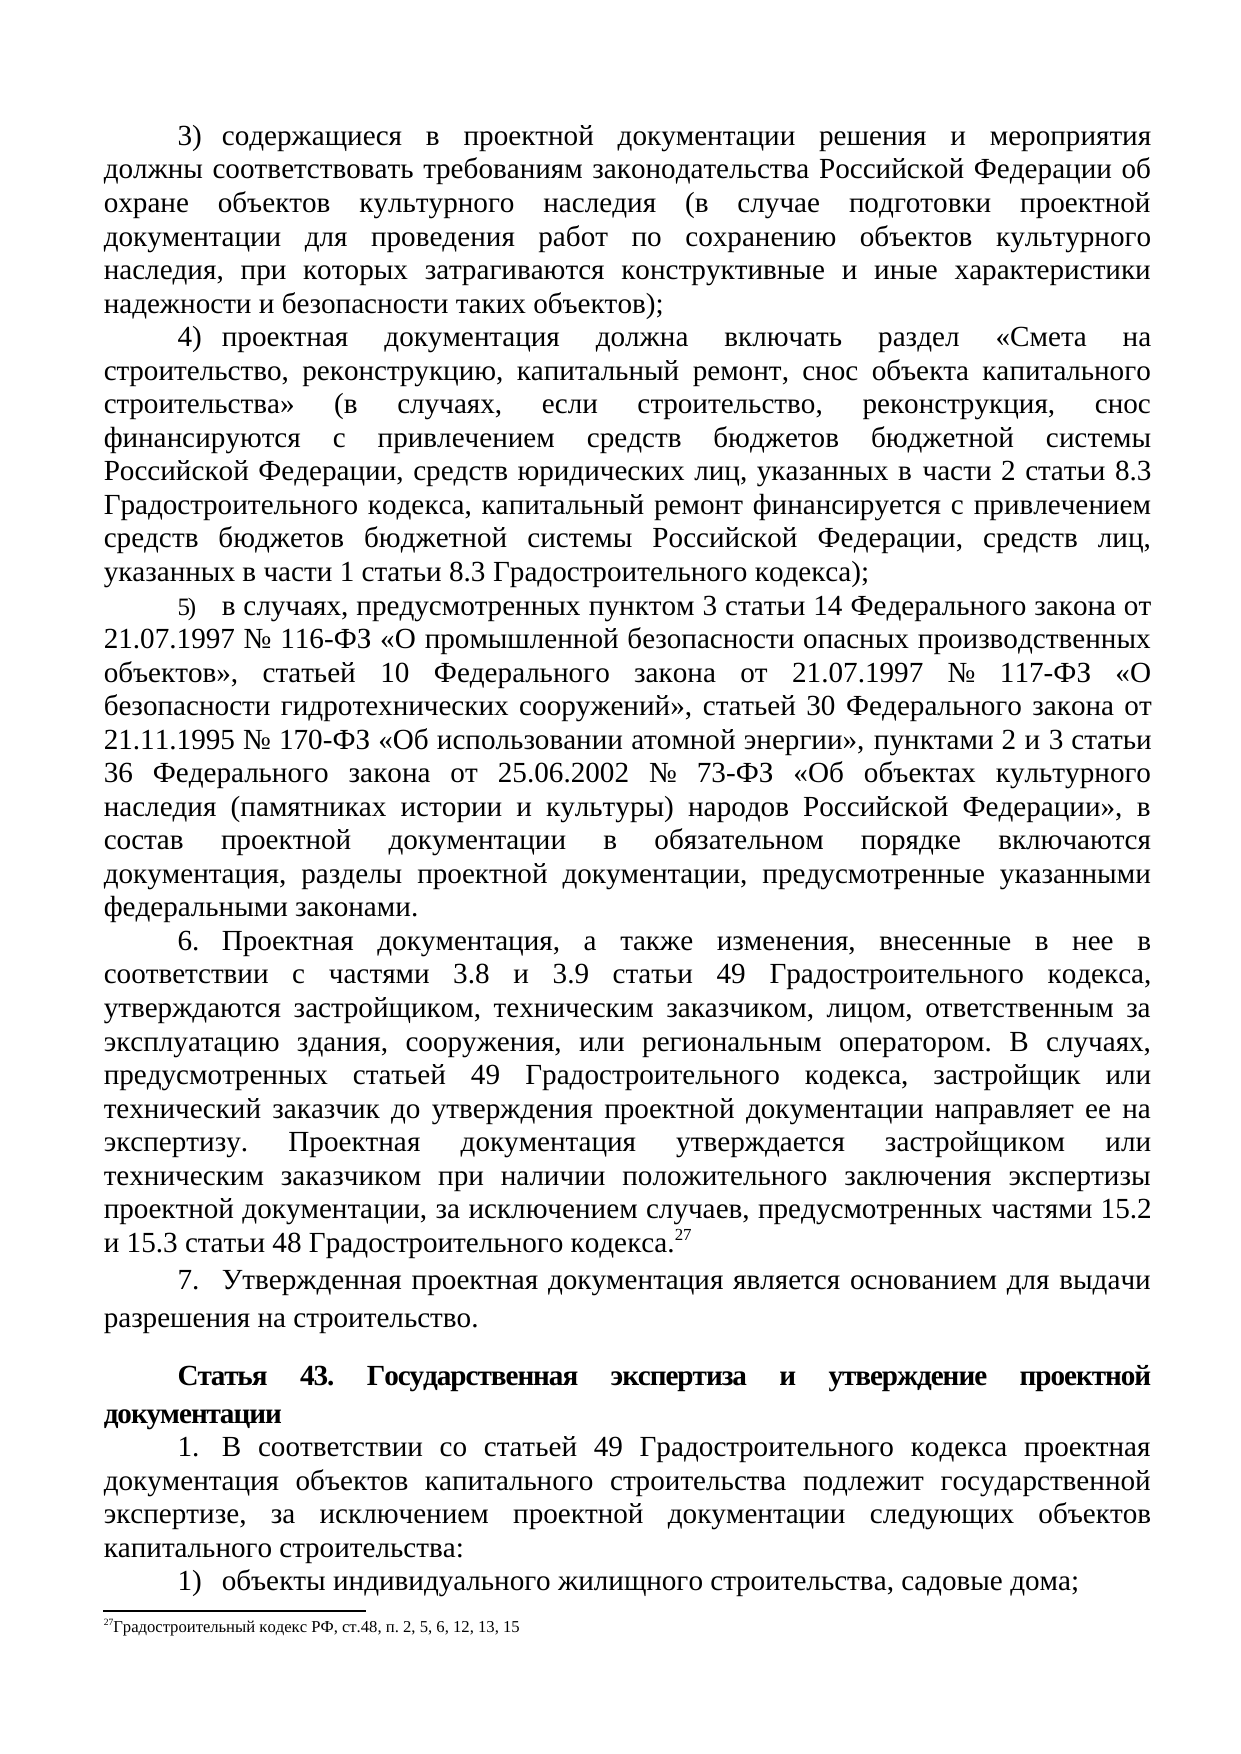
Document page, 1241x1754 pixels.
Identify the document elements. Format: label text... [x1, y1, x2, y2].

list В соответствии со статьей 49 Градостроительного кодекса проектная документация объектов капитального строительства подлежит государственной экспертизе, за исключением проектной документации следующих объектов капитального строительства: [103, 1429, 1152, 1563]
list в случаях, предусмотренных пунктом 3 статьи 14 Федерального закона от 21.07.1997 № 116-ФЗ «О промышленной безопасности опасных производственных объектов», статьей 10 Федерального закона от 21.07.1997 № 117-ФЗ «О безопасности гидротехнических сооружений», статьей 30 Федерального закона от 21.11.1995 № 170-ФЗ «Об использовании атомной энергии», пунктами 2 и 3 статьи 36 Федерального закона от 25.06.2002 № 73-ФЗ «Об объектах культурного наследия (памятниках истории и культуры) народов Российской Федерации», в состав проектной документации в обязательном порядке включаются документация, разделы проектной документации, предусмотренные указанными федеральными законами. [103, 588, 1152, 923]
subtitle Статья 43. Государственная экспертиза и утверждение проектной документации [103, 1354, 1152, 1429]
list Проектная документация, а также изменения, внесенные в нее в соответствии с частями 3.8 и 3.9 статьи 49 Градостроительного кодекса, утверждаются застройщиком, техническим заказчиком, лицом, ответственным за эксплуатацию здания, сооружения, или региональным оператором. В случаях, предусмотренных статьей 49 Градостроительного кодекса, застройщик или технический заказчик до утверждения проектной документации направляет ее на экспертизу. Проектная документация утверждается застройщиком или техническим заказчиком при наличии положительного заключения экспертизы проектной документации, за исключением случаев, предусмотренных частями 15.2 и 15.3 статьи 48 Градостроительного кодекса. [103, 923, 1152, 1258]
list содержащиеся в проектной документации решения и мероприятия должны соответствовать требованиям законодательства Российской Федерации об охране объектов культурного наследия (в случае подготовки проектной документации для проведения работ по сохранению объектов культурного наследия, при которых затрагиваются конструктивные и иные характеристики надежности и безопасности таких объектов); [103, 118, 1152, 319]
list проектная документация должна включать раздел «Смета на строительство, реконструкцию, капитальный ремонт, снос объекта капитального строительства» (в случаях, если строительство, реконструкция, снос финансируются с привлечением средств бюджетов бюджетной системы Российской Федерации, средств юридических лиц, указанных в части 2 статьи 8.3 Градостроительного кодекса, капитальный ремонт финансируется с привлечением средств бюджетов бюджетной системы Российской Федерации, средств лиц, указанных в части 1 статьи 8.3 Градостроительного кодекса); [103, 319, 1152, 588]
list Утвержденная проектная документация является основанием для выдачи разрешения на строительство. [103, 1258, 1152, 1333]
list объекты индивидуального жилищного строительства, садовые дома; [103, 1563, 1152, 1597]
